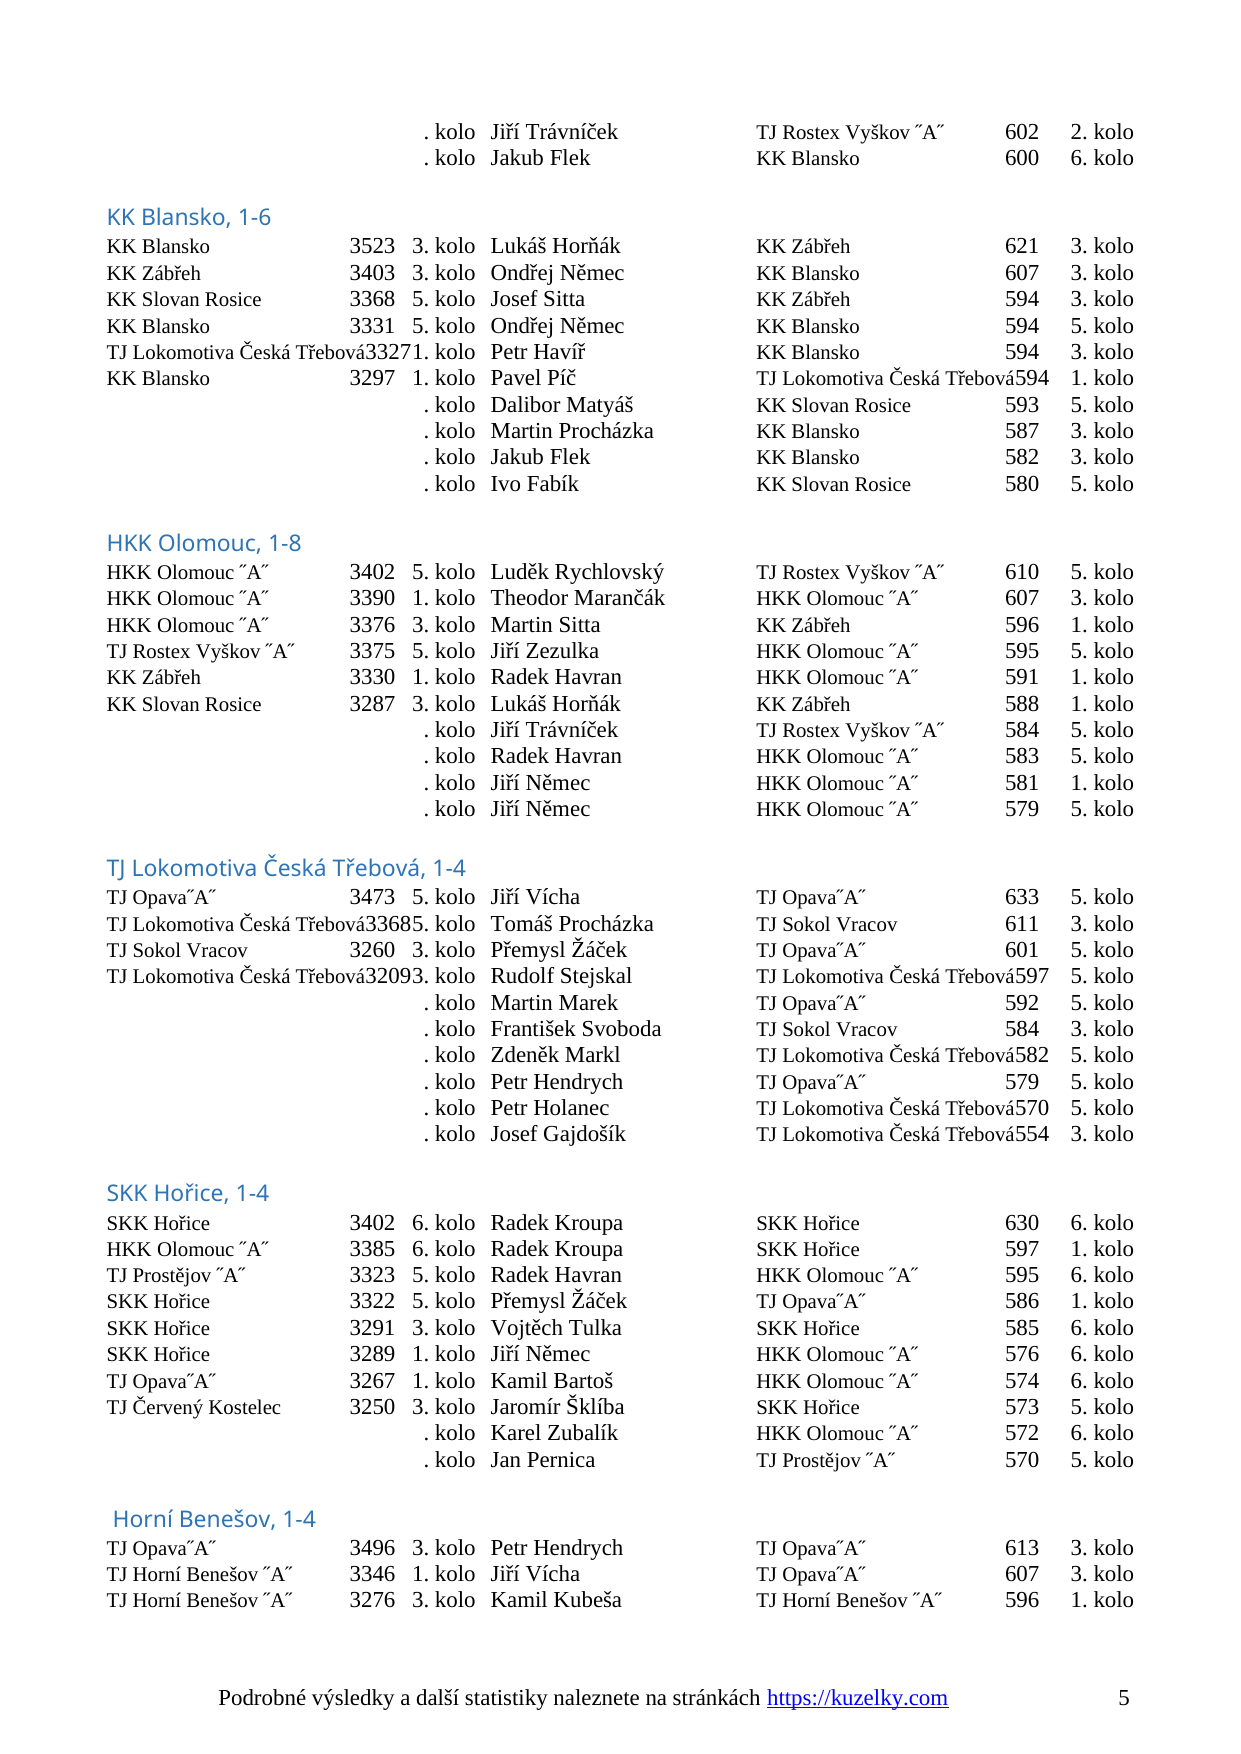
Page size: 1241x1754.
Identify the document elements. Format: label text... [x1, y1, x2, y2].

text HKK Olomouc ˝A˝ 3390 1. kolo Theodor Marančák HKK Olomouc ˝A˝ 607 3. kolo [106, 584, 1134, 611]
text KK Slovan Rosice 3287 3. kolo Lukáš Horňák KK Zábřeh 588 1. kolo [106, 690, 1134, 716]
text TJ Červený Kostelec 3250 3. kolo Jaromír Šklíba SKK Hořice 573 5. kolo [106, 1393, 1134, 1419]
text TJ Prostějov ˝A˝ 3323 5. kolo Radek Havran HKK Olomouc ˝A˝ 595 6. kolo [106, 1261, 1134, 1288]
text . kolo František Svoboda TJ Sokol Vracov 584 3. kolo [106, 1015, 1134, 1041]
text KK Blansko 3523 3. kolo Lukáš Horňák KK Zábřeh 621 3. kolo [106, 233, 1134, 259]
text . kolo Martin Procházka KK Blansko 587 3. kolo [106, 417, 1134, 443]
text HKK Olomouc ˝A˝ 3402 5. kolo Luděk Rychlovský TJ Rostex Vyškov ˝A˝ 610 5. kolo [106, 558, 1134, 584]
text . kolo Dalibor Matyáš KK Slovan Rosice 593 5. kolo [106, 391, 1134, 417]
text . kolo Radek Havran HKK Olomouc ˝A˝ 583 5. kolo [106, 742, 1134, 769]
text KK Zábřeh 3403 3. kolo Ondřej Němec KK Blansko 607 3. kolo [106, 259, 1134, 285]
text KK Blansko 3297 1. kolo Pavel Píč TJ Lokomotiva Česká Třebová 594 1. kolo [106, 364, 1134, 391]
text SKK Hořice 3291 3. kolo Vojtěch Tulka SKK Hořice 585 6. kolo [106, 1314, 1134, 1340]
text TJ Opava˝A˝ 3496 3. kolo Petr Hendrych TJ Opava˝A˝ 613 3. kolo [106, 1534, 1134, 1560]
text TJ Opava˝A˝ 3473 5. kolo Jiří Vícha TJ Opava˝A˝ 633 5. kolo [106, 883, 1134, 909]
subtitle Horní Benešov, 1-4 [106, 1503, 1134, 1534]
text SKK Hořice 3289 1. kolo Jiří Němec HKK Olomouc ˝A˝ 576 6. kolo [106, 1340, 1134, 1367]
text TJ Lokomotiva Česká Třebová 3327 1. kolo Petr Havíř KK Blansko 594 3. kolo [106, 338, 1134, 364]
text TJ Horní Benešov ˝A˝ 3276 3. kolo Kamil Kubeša TJ Horní Benešov ˝A˝ 596 1. kolo [106, 1587, 1134, 1613]
text KK Blansko 3331 5. kolo Ondřej Němec KK Blansko 594 5. kolo [106, 312, 1134, 338]
subtitle HKK Olomouc, 1-8 [106, 527, 1134, 558]
text . kolo Jiří Němec HKK Olomouc ˝A˝ 581 1. kolo [106, 769, 1134, 795]
text TJ Sokol Vracov 3260 3. kolo Přemysl Žáček TJ Opava˝A˝ 601 5. kolo [106, 936, 1134, 962]
text . kolo Petr Hendrych TJ Opava˝A˝ 579 5. kolo [106, 1068, 1134, 1094]
subtitle KK Blansko, 1-6 [106, 201, 1134, 233]
text . kolo Zdeněk Markl TJ Lokomotiva Česká Třebová 582 5. kolo [106, 1041, 1134, 1068]
text . kolo Ivo Fabík KK Slovan Rosice 580 5. kolo [106, 470, 1134, 496]
text . kolo Jan Pernica TJ Prostějov ˝A˝ 570 5. kolo [106, 1446, 1134, 1472]
text . kolo Jakub Flek KK Blansko 600 6. kolo [106, 144, 1134, 171]
text TJ Rostex Vyškov ˝A˝ 3375 5. kolo Jiří Zezulka HKK Olomouc ˝A˝ 595 5. kolo [106, 637, 1134, 663]
text TJ Lokomotiva Česká Třebová 3209 3. kolo Rudolf Stejskal TJ Lokomotiva Česká Třebová 597 5. kolo [106, 962, 1134, 989]
text TJ Horní Benešov ˝A˝ 3346 1. kolo Jiří Vícha TJ Opava˝A˝ 607 3. kolo [106, 1560, 1134, 1587]
text SKK Hořice 3402 6. kolo Radek Kroupa SKK Hořice 630 6. kolo [106, 1208, 1134, 1235]
text TJ Opava˝A˝ 3267 1. kolo Kamil Bartoš HKK Olomouc ˝A˝ 574 6. kolo [106, 1367, 1134, 1393]
text TJ Lokomotiva Česká Třebová 3368 5. kolo Tomáš Procházka TJ Sokol Vracov 611 3. kolo [106, 909, 1134, 936]
text . kolo Jiří Trávníček TJ Rostex Vyškov ˝A˝ 584 5. kolo [106, 716, 1134, 742]
text . kolo Jiří Němec HKK Olomouc ˝A˝ 579 5. kolo [106, 795, 1134, 821]
text . kolo Karel Zubalík HKK Olomouc ˝A˝ 572 6. kolo [106, 1419, 1134, 1446]
text SKK Hořice 3322 5. kolo Přemysl Žáček TJ Opava˝A˝ 586 1. kolo [106, 1288, 1134, 1314]
subtitle TJ Lokomotiva Česká Třebová, 1-4 [106, 852, 1134, 883]
text KK Zábřeh 3330 1. kolo Radek Havran HKK Olomouc ˝A˝ 591 1. kolo [106, 663, 1134, 690]
text . kolo Jakub Flek KK Blansko 582 3. kolo [106, 443, 1134, 470]
text KK Slovan Rosice 3368 5. kolo Josef Sitta KK Zábřeh 594 3. kolo [106, 285, 1134, 312]
text . kolo Jiří Trávníček TJ Rostex Vyškov ˝A˝ 602 2. kolo [106, 118, 1134, 144]
text . kolo Petr Holanec TJ Lokomotiva Česká Třebová 570 5. kolo [106, 1094, 1134, 1120]
text . kolo Josef Gajdošík TJ Lokomotiva Česká Třebová 554 3. kolo [106, 1120, 1134, 1147]
text HKK Olomouc ˝A˝ 3385 6. kolo Radek Kroupa SKK Hořice 597 1. kolo [106, 1235, 1134, 1261]
text HKK Olomouc ˝A˝ 3376 3. kolo Martin Sitta KK Zábřeh 596 1. kolo [106, 611, 1134, 637]
text . kolo Martin Marek TJ Opava˝A˝ 592 5. kolo [106, 989, 1134, 1015]
subtitle SKK Hořice, 1-4 [106, 1177, 1134, 1208]
